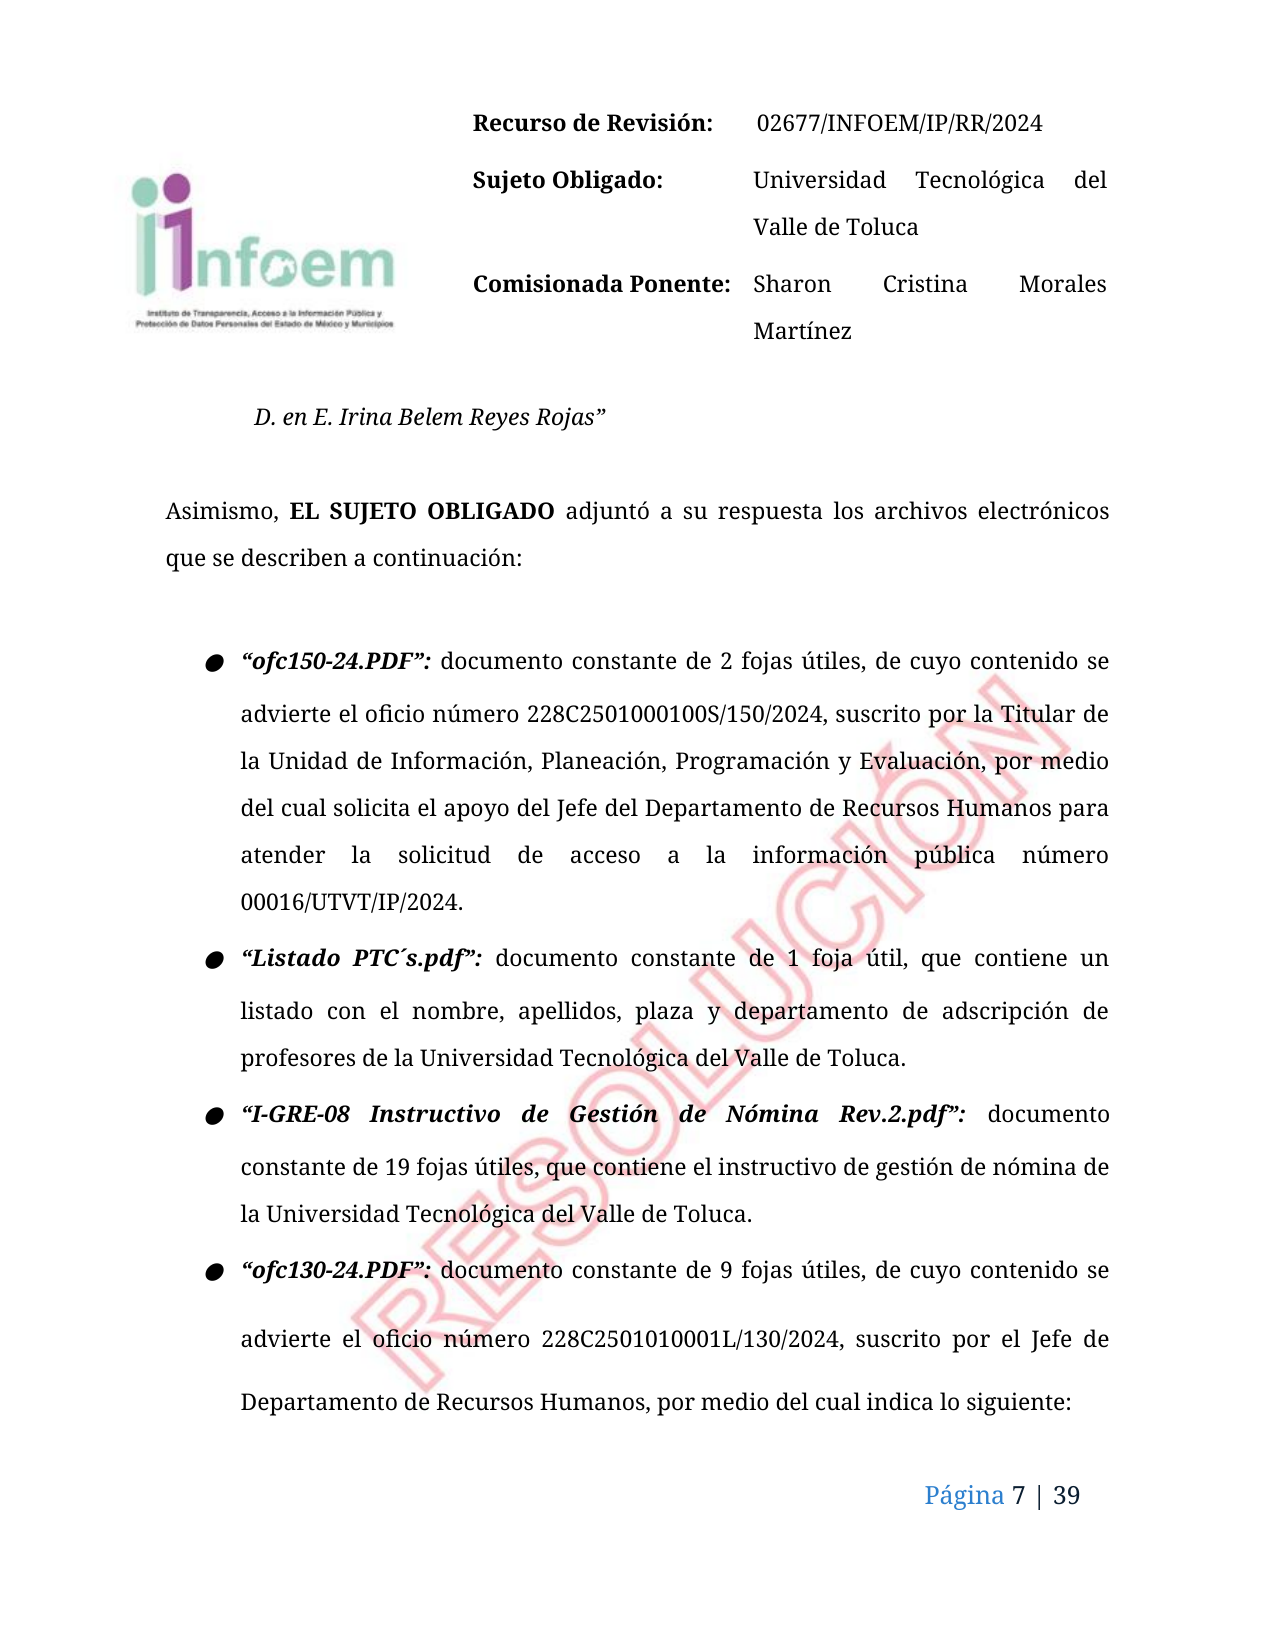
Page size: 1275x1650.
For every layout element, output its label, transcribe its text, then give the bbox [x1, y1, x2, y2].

list “I-GRE-08 Instructivo de Gestión de Nómina Rev.2.pdf”: documento constante de 19 fojas útiles, que contiene el instructivo de gestión de nómina de la Universidad Tecnológica del Valle de Toluca. [203, 1089, 1110, 1229]
list “ofc130-24.PDF”: documento constante de 9 fojas útiles, de cuyo contenido se advierte el oficio número 228C2501010001L/130/2024, suscrito por el Jefe de Departamento de Recursos Humanos, por medio del cual indica lo siguiente: [203, 1245, 1110, 1417]
list “Listado PTC´s.pdf”: documento constante de 1 foja útil, que contiene un listado con el nombre, apellidos, plaza y departamento de adscripción de profesores de la Universidad Tecnológica del Valle de Toluca. [203, 932, 1110, 1073]
text D. en E. Irina Belem Reyes Rojas” [254, 401, 1022, 432]
list “ofc150-24.PDF”: documento constante de 2 fojas útiles, de cuyo contenido se advierte el oficio número 228C2501000100S/150/2024, suscrito por la Titular de la Unidad de Información, Planeación, Programación y Evaluación, por medio del cual solicita el apoyo del Jefe del Departamento de Recursos Humanos para atender la solicitud de acceso a la información pública número 00016/UTVT/IP/2024. [203, 635, 1110, 917]
picture [2, 108, 1275, 1650]
text Asimismo, EL SUJETO OBLIGADO adjuntó a su respuesta los archivos electrónicos que se describen a continuación: [165, 495, 1110, 573]
